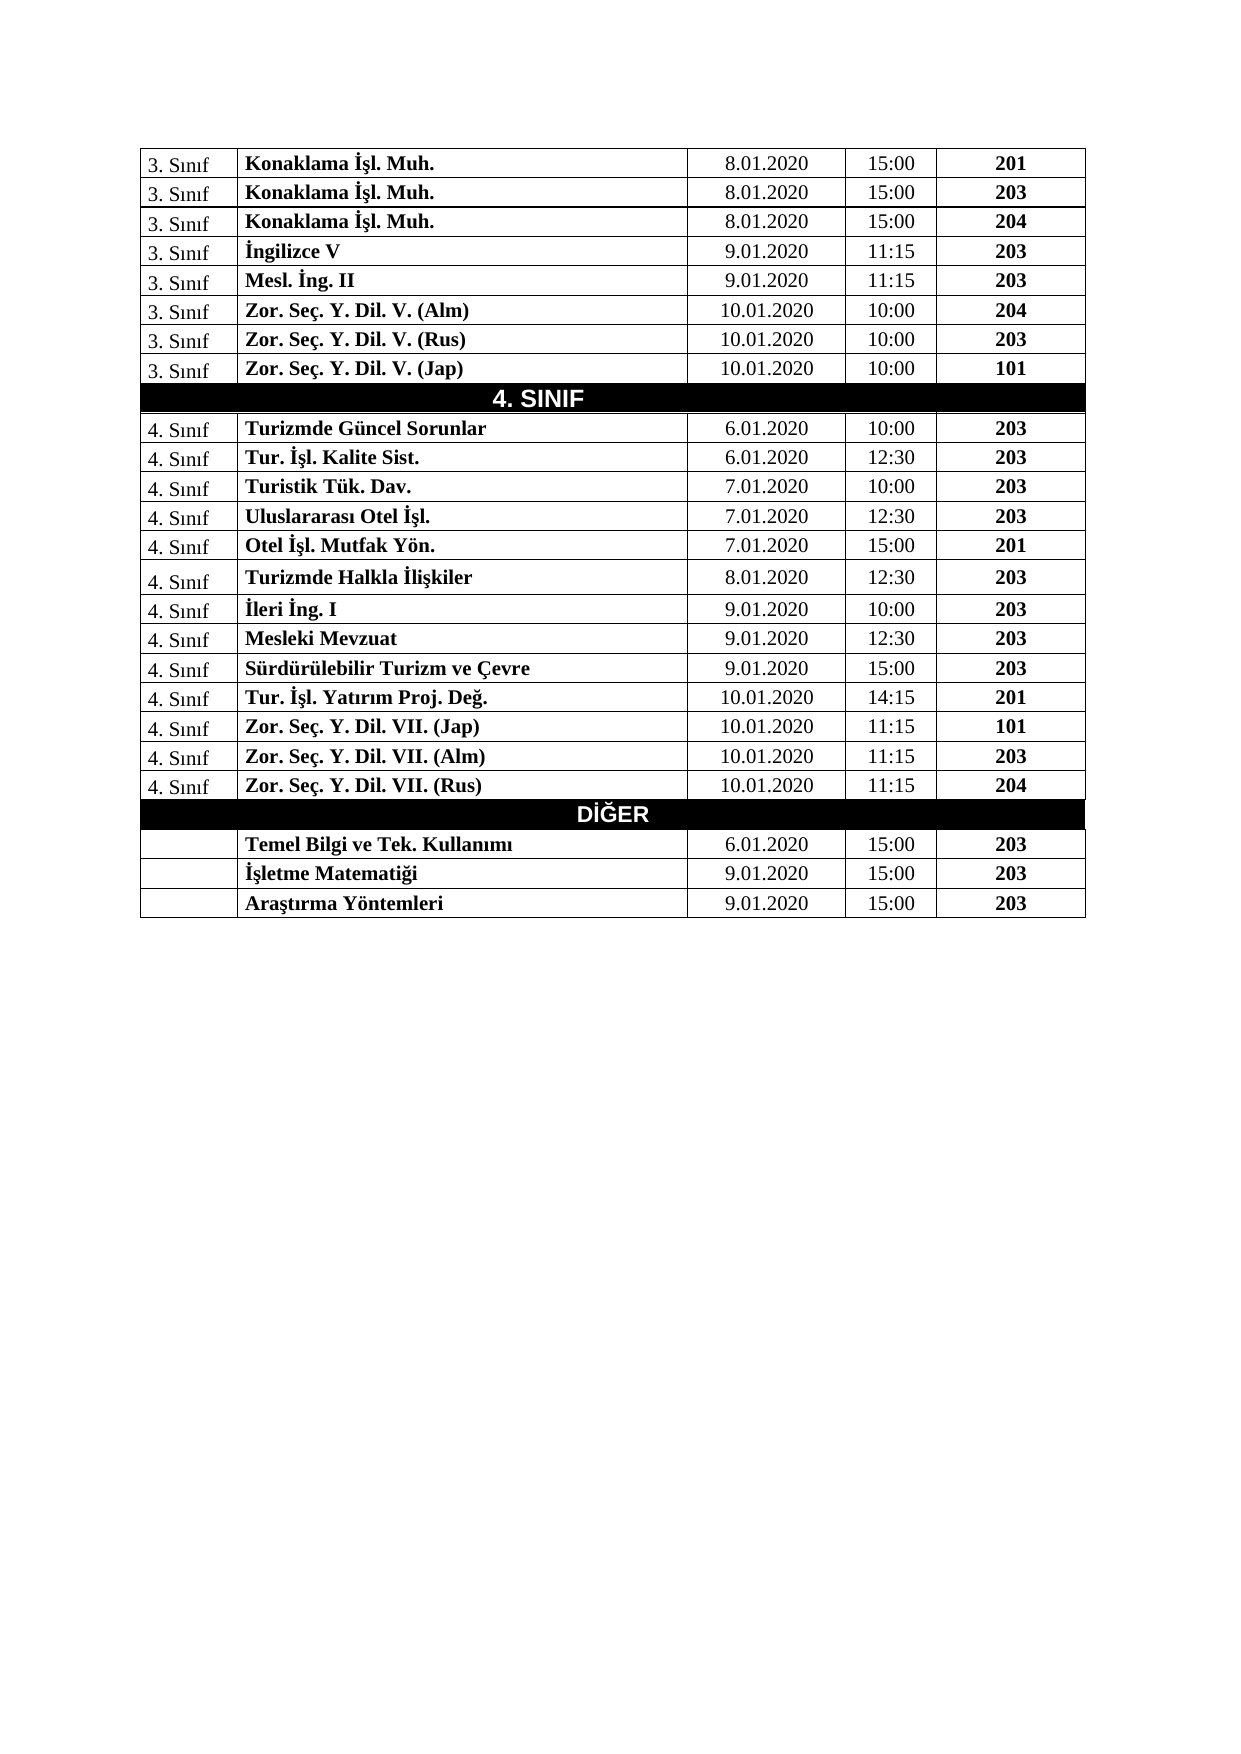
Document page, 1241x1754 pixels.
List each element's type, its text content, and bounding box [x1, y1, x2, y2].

table_cell 15:00 [846, 859, 936, 887]
table_cell 9.01.2020 [688, 624, 845, 652]
table_cell 10.01.2020 [688, 712, 845, 741]
table_cell DİĞER [140, 800, 1085, 829]
table_cell Mesl. İng. II [238, 266, 687, 294]
table_cell Uluslararası Otel İşl. [238, 502, 687, 530]
table_cell 3. Sınıf [141, 208, 237, 236]
table_cell 14:15 [846, 683, 936, 711]
table_cell 4. Sınıf [141, 771, 237, 799]
table_cell 10:00 [846, 296, 936, 324]
table_cell 203 [937, 325, 1085, 353]
table_cell 4. Sınıf [141, 595, 237, 623]
table_cell 203 [937, 830, 1085, 858]
table_cell 3. Sınıf [141, 325, 237, 353]
table_cell Tur. İşl. Kalite Sist. [238, 443, 687, 471]
table_cell Zor. Seç. Y. Dil. V. (Jap) [238, 354, 687, 383]
table_cell İngilizce V [238, 237, 687, 265]
table_cell 204 [937, 771, 1085, 799]
table_cell 7.01.2020 [688, 502, 845, 530]
table_cell 204 [937, 296, 1085, 324]
table_cell 3. Sınıf [141, 296, 237, 324]
table_cell 203 [937, 237, 1085, 265]
table_cell 15:00 [846, 830, 936, 858]
table_cell 9.01.2020 [688, 859, 845, 887]
table_cell 201 [937, 149, 1085, 177]
table_cell 15:00 [846, 531, 936, 559]
table_cell İleri İng. I [238, 595, 687, 623]
table_cell 11:15 [846, 237, 936, 265]
table_cell 4. Sınıf [141, 560, 237, 594]
table_cell Sürdürülebilir Turizm ve Çevre [238, 654, 687, 682]
table_cell 7.01.2020 [688, 531, 845, 559]
table_cell 203 [937, 624, 1085, 652]
table_cell Araştırma Yöntemleri [238, 889, 687, 917]
table_cell 15:00 [846, 654, 936, 682]
table_cell 3. Sınıf [141, 354, 237, 383]
table_cell 4. Sınıf [141, 654, 237, 682]
table_cell İşletme Matematiği [238, 859, 687, 887]
table_cell 8.01.2020 [688, 208, 845, 236]
table_cell 4. Sınıf [141, 531, 237, 559]
table_cell 4. Sınıf [141, 414, 237, 442]
table_cell Otel İşl. Mutfak Yön. [238, 531, 687, 559]
table_cell 15:00 [846, 889, 936, 917]
table_cell 3. Sınıf [141, 237, 237, 265]
table_cell 203 [937, 414, 1085, 442]
table_cell 7.01.2020 [688, 472, 845, 501]
table_cell [141, 830, 237, 858]
table_cell Konaklama İşl. Muh. [238, 178, 687, 206]
table_cell Temel Bilgi ve Tek. Kullanımı [238, 830, 687, 858]
table_cell 4. Sınıf [141, 502, 237, 530]
table_cell 203 [937, 560, 1085, 594]
table_cell 10:00 [846, 325, 936, 353]
table_cell [141, 889, 237, 917]
table_cell 204 [937, 208, 1085, 236]
table_cell Zor. Seç. Y. Dil. VII. (Alm) [238, 742, 687, 770]
table_cell 9.01.2020 [688, 654, 845, 682]
table_cell 11:15 [846, 742, 936, 770]
table_cell Tur. İşl. Yatırım Proj. Değ. [238, 683, 687, 711]
table_cell 203 [937, 742, 1085, 770]
table_cell Konaklama İşl. Muh. [238, 149, 687, 177]
table_cell 11:15 [846, 266, 936, 294]
table_cell 15:00 [846, 208, 936, 236]
table_cell Mesleki Mevzuat [238, 624, 687, 652]
table_cell 9.01.2020 [688, 266, 845, 294]
table_cell 4. Sınıf [141, 443, 237, 471]
table_cell 12:30 [846, 624, 936, 652]
table_cell 4. Sınıf [141, 683, 237, 711]
table_cell 10.01.2020 [688, 296, 845, 324]
table_cell 6.01.2020 [688, 414, 845, 442]
table_cell 4. SINIF [141, 384, 936, 412]
table_cell 12:30 [846, 502, 936, 530]
table_cell 203 [937, 472, 1085, 501]
table_cell 4. Sınıf [141, 742, 237, 770]
table_cell [141, 859, 237, 887]
table_cell 101 [937, 354, 1085, 383]
table_cell 10:00 [846, 354, 936, 383]
table_cell 101 [937, 712, 1085, 741]
table_cell 10:00 [846, 595, 936, 623]
table_cell Turistik Tük. Dav. [238, 472, 687, 501]
table_cell 4. Sınıf [141, 624, 237, 652]
table_cell 203 [937, 859, 1085, 887]
table_cell 15:00 [846, 149, 936, 177]
table_cell 203 [937, 178, 1085, 206]
table_cell 3. Sınıf [141, 149, 237, 177]
table_cell 6.01.2020 [688, 443, 845, 471]
table_cell 4. Sınıf [141, 712, 237, 741]
table_cell 9.01.2020 [688, 889, 845, 917]
table_cell 8.01.2020 [688, 149, 845, 177]
table_cell 10:00 [846, 414, 936, 442]
table_cell 10:00 [846, 472, 936, 501]
table_cell 203 [937, 889, 1085, 917]
table_cell Zor. Seç. Y. Dil. V. (Alm) [238, 296, 687, 324]
table_cell 203 [937, 266, 1085, 294]
table_cell 203 [937, 595, 1085, 623]
table_cell 6.01.2020 [688, 830, 845, 858]
table_cell 3. Sınıf [141, 178, 237, 206]
table_cell 9.01.2020 [688, 595, 845, 623]
table_cell 15:00 [846, 178, 936, 206]
table_cell 203 [937, 443, 1085, 471]
table_cell 4. Sınıf [141, 472, 237, 501]
table_cell 203 [937, 654, 1085, 682]
table_cell 201 [937, 531, 1085, 559]
table_cell [937, 384, 1085, 412]
table_cell 10.01.2020 [688, 325, 845, 353]
table_cell 12:30 [846, 443, 936, 471]
table_cell 8.01.2020 [688, 178, 845, 206]
table_cell 8.01.2020 [688, 560, 845, 594]
table_cell 9.01.2020 [688, 237, 845, 265]
table_cell Zor. Seç. Y. Dil. V. (Rus) [238, 325, 687, 353]
table_cell 201 [937, 683, 1085, 711]
table_cell 10.01.2020 [688, 683, 845, 711]
table_cell 3. Sınıf [141, 266, 237, 294]
table_cell Zor. Seç. Y. Dil. VII. (Jap) [238, 712, 687, 741]
table_cell 12:30 [846, 560, 936, 594]
table_cell Konaklama İşl. Muh. [238, 208, 687, 236]
table_cell Turizmde Halkla İlişkiler [238, 560, 687, 594]
table_cell Turizmde Güncel Sorunlar [238, 414, 687, 442]
table_cell 10.01.2020 [688, 354, 845, 383]
table_cell 10.01.2020 [688, 771, 845, 799]
table_cell 11:15 [846, 712, 936, 741]
table_cell 11:15 [846, 771, 936, 799]
table_cell 10.01.2020 [688, 742, 845, 770]
table_cell Zor. Seç. Y. Dil. VII. (Rus) [238, 771, 687, 799]
table_cell 203 [937, 502, 1085, 530]
